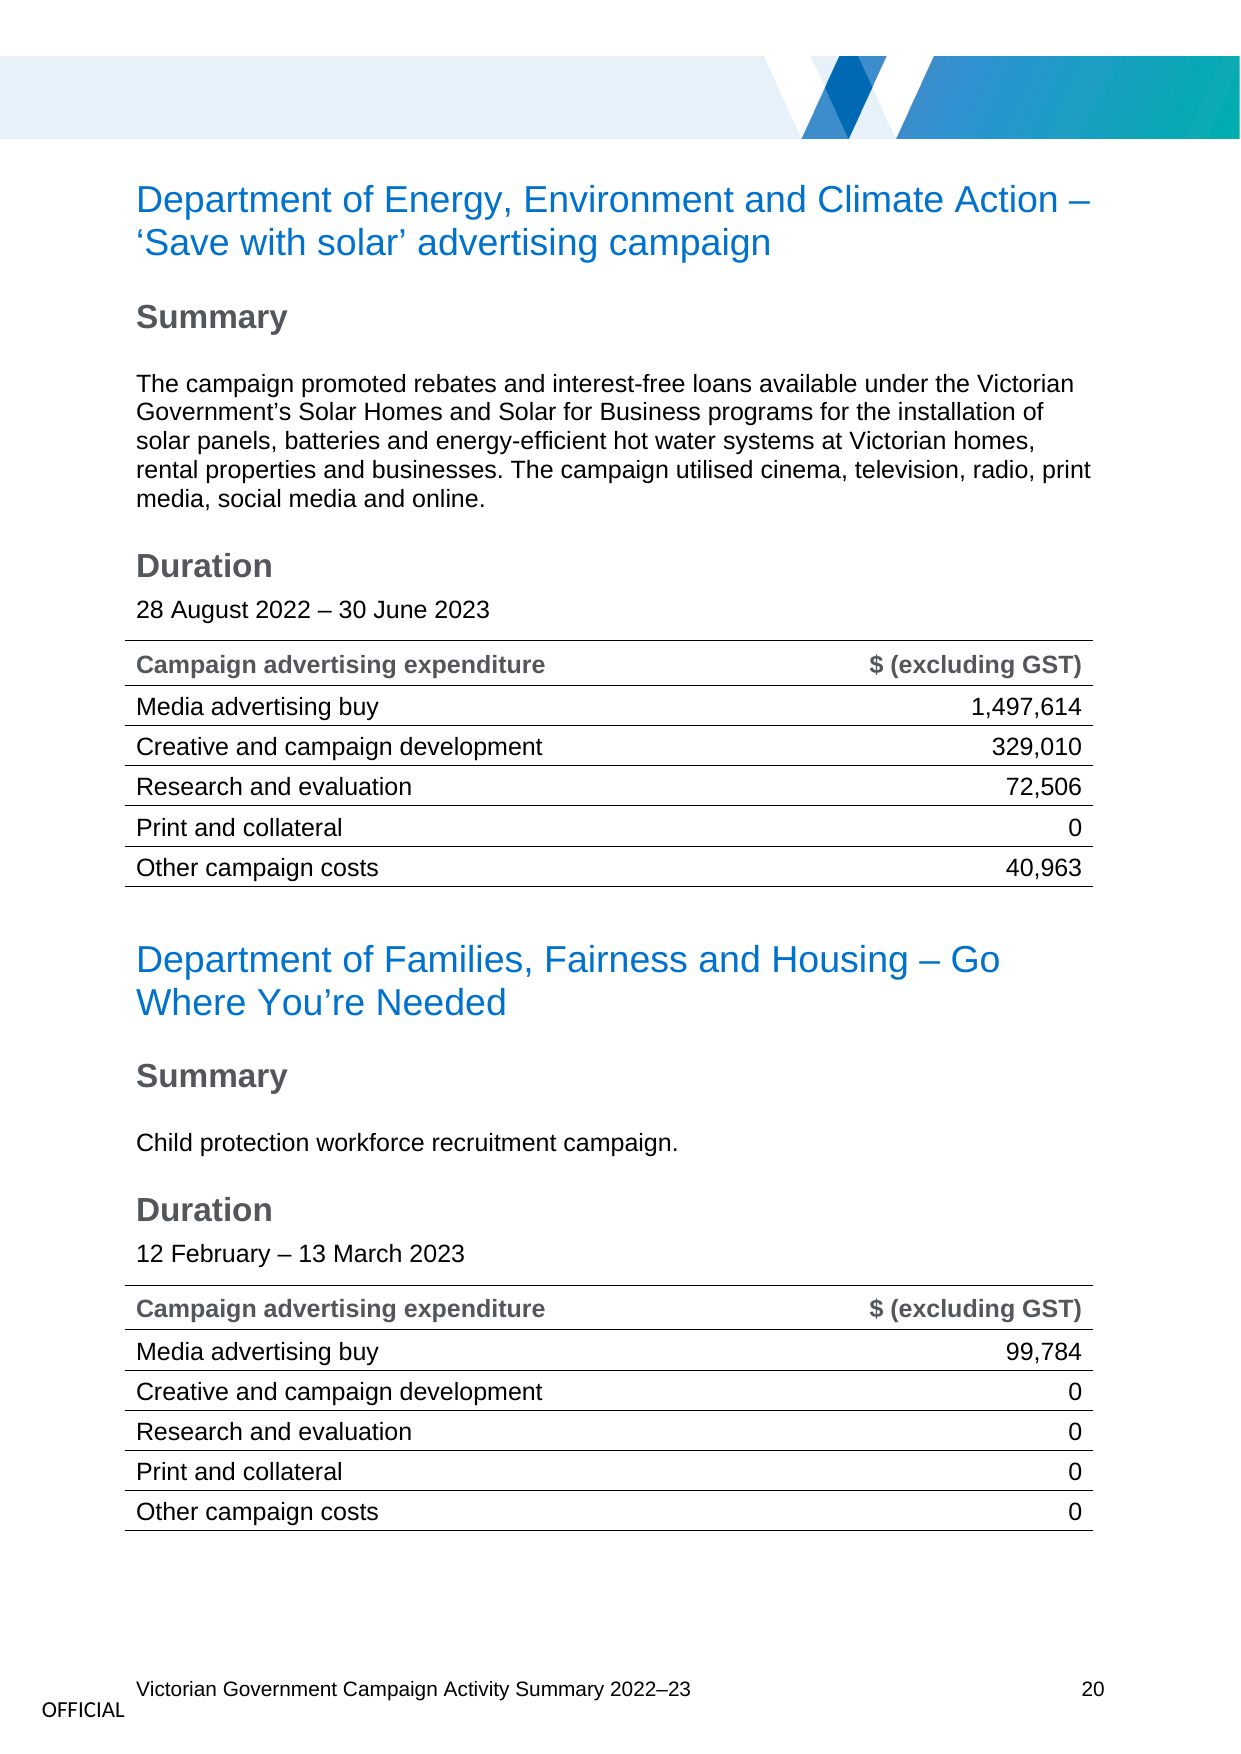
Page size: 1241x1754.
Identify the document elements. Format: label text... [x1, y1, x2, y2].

text 12 February – 13 March 2023 [136, 1237, 1104, 1268]
table_cell Other campaign costs [125, 1491, 751, 1530]
subtitle The campaign promoted rebates and interest-free loans available under the Victorian Government’s Solar Homes and Solar for Business programs for the installation of solar panels, batteries and energy-efficient hot water systems at Victorian homes, rental properties and businesses. The campaign utilised cinema, television, radio, print media, social media and online. [136, 368, 1104, 512]
table_cell Media advertising buy [125, 686, 677, 725]
subtitle Summary [136, 1056, 1104, 1095]
table_cell 0 [751, 1371, 1093, 1410]
table_cell 0 [751, 1411, 1093, 1450]
table_header $ (excluding GST) [751, 1286, 1093, 1329]
table_cell 99,784 [751, 1330, 1093, 1369]
table_cell Other campaign costs [125, 847, 677, 886]
subtitle Department of Families, Fairness and Housing – Go Where You’re Needed [136, 937, 1104, 1023]
table_cell Creative and campaign development [125, 1371, 751, 1410]
subtitle Duration [136, 546, 1104, 584]
table_cell Creative and campaign development [125, 726, 677, 765]
table_cell Print and collateral [125, 806, 677, 846]
subtitle Summary [136, 297, 1104, 335]
text 28 August 2022 – 30 June 2023 [136, 592, 1104, 624]
table_cell Research and evaluation [125, 1411, 751, 1450]
table_header Campaign advertising expenditure [125, 641, 677, 685]
table_cell Print and collateral [125, 1451, 751, 1490]
table_cell Media advertising buy [125, 1330, 751, 1369]
table_cell 1,497,614 [677, 686, 1093, 725]
table_cell 40,963 [677, 847, 1093, 886]
subtitle Department of Energy, Environment and Climate Action – ‘Save with solar’ advertising campaign [136, 177, 1104, 263]
picture [0, 56, 1240, 139]
subtitle Duration [136, 1190, 1104, 1229]
table_header Campaign advertising expenditure [125, 1286, 751, 1329]
subtitle Child protection workforce recruitment campaign. [136, 1128, 1104, 1157]
table_cell 0 [751, 1491, 1093, 1530]
table_cell 329,010 [677, 726, 1093, 765]
table_cell Research and evaluation [125, 766, 677, 805]
table_cell 0 [751, 1451, 1093, 1490]
table_header $ (excluding GST) [677, 641, 1093, 685]
table_cell 0 [677, 806, 1093, 846]
table_cell 72,506 [677, 766, 1093, 805]
